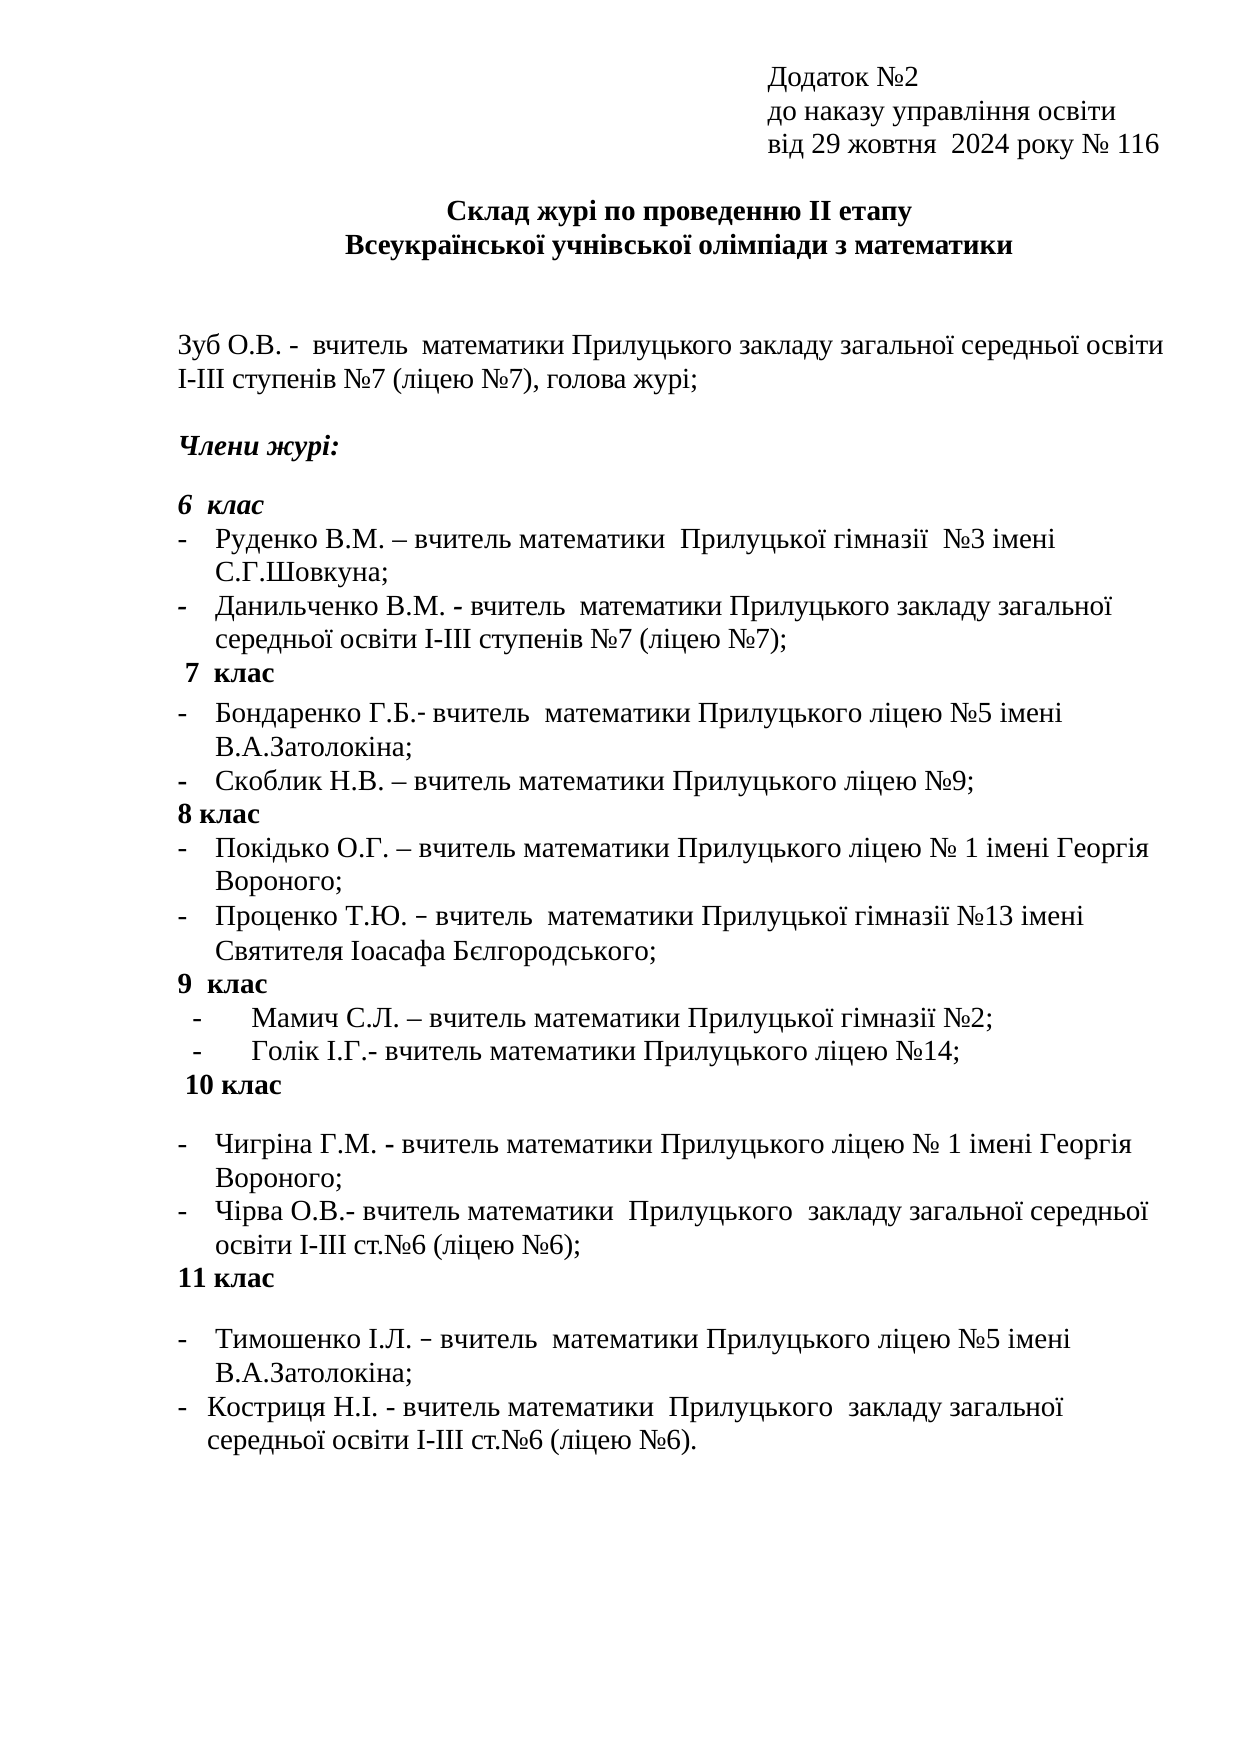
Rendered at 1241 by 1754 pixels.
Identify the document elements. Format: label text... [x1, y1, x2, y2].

list клас [177, 487, 1181, 521]
text 10 клас [177, 1067, 1181, 1100]
text 7 клас [177, 655, 1181, 689]
text Додаток №2 [767, 59, 1181, 93]
text 11 клас [177, 1260, 1181, 1294]
text Зуб О.В. - вчитель математики Прилуцького закладу загальної середньої освіти І-ІІІ ступенів №7 (ліцею №7), голова журі; [177, 327, 1181, 394]
text від 29 жовтня 2024 року № 116 [767, 126, 1181, 160]
text Склад журі по проведенню ІІ етапу [177, 193, 1181, 227]
list Покідько О.Г. – вчитель математики Прилуцького ліцею № 1 імені Георгія Вороного; [177, 830, 1181, 897]
list Руденко В.М. – вчитель математики Прилуцької гімназії №3 імені С.Г.Шовкуна; [177, 521, 1181, 588]
list Чигріна Г.М. - вчитель математики Прилуцького ліцею № 1 імені Георгія Вороного; [177, 1126, 1181, 1193]
list Тимошенко І.Л. – вчитель математики Прилуцького ліцею №5 імені В.А.Затолокіна; [177, 1320, 1181, 1389]
list Костриця Н.І. - вчитель математики Прилуцького закладу загальної середньої освіти І-ІІІ ст.№6 (ліцею №6). [177, 1389, 1181, 1456]
list Данильченко В.М. - вчитель математики Прилуцького закладу загальної середньої освіти І-ІІІ ступенів №7 (ліцею №7); [177, 588, 1181, 655]
text до наказу управління освіти [767, 93, 1181, 126]
list клас [177, 966, 1181, 1000]
text Члени журі: [177, 428, 1181, 462]
text 8 клас [177, 796, 1181, 830]
list Скоблик Н.В. – вчитель математики Прилуцького ліцею №9; [177, 763, 1181, 796]
list Голік І.Г.- вчитель математики Прилуцького ліцею №14; [192, 1033, 1181, 1067]
list Мамич С.Л. – вчитель математики Прилуцької гімназії №2; [192, 1000, 1181, 1033]
list Бондаренко Г.Б.- вчитель математики Прилуцького ліцею №5 імені В.А.Затолокіна; [177, 694, 1181, 763]
list Проценко Т.Ю. – вчитель математики Прилуцької гімназії №13 імені Святителя Іоасафа Бєлгородського; [177, 897, 1181, 966]
list Чірва О.В.- вчитель математики Прилуцького закладу загальної середньої освіти І-ІІІ ст.№6 (ліцею №6); [177, 1193, 1181, 1260]
text Всеукраїнської учнівської олімпіади з математики [177, 227, 1181, 260]
